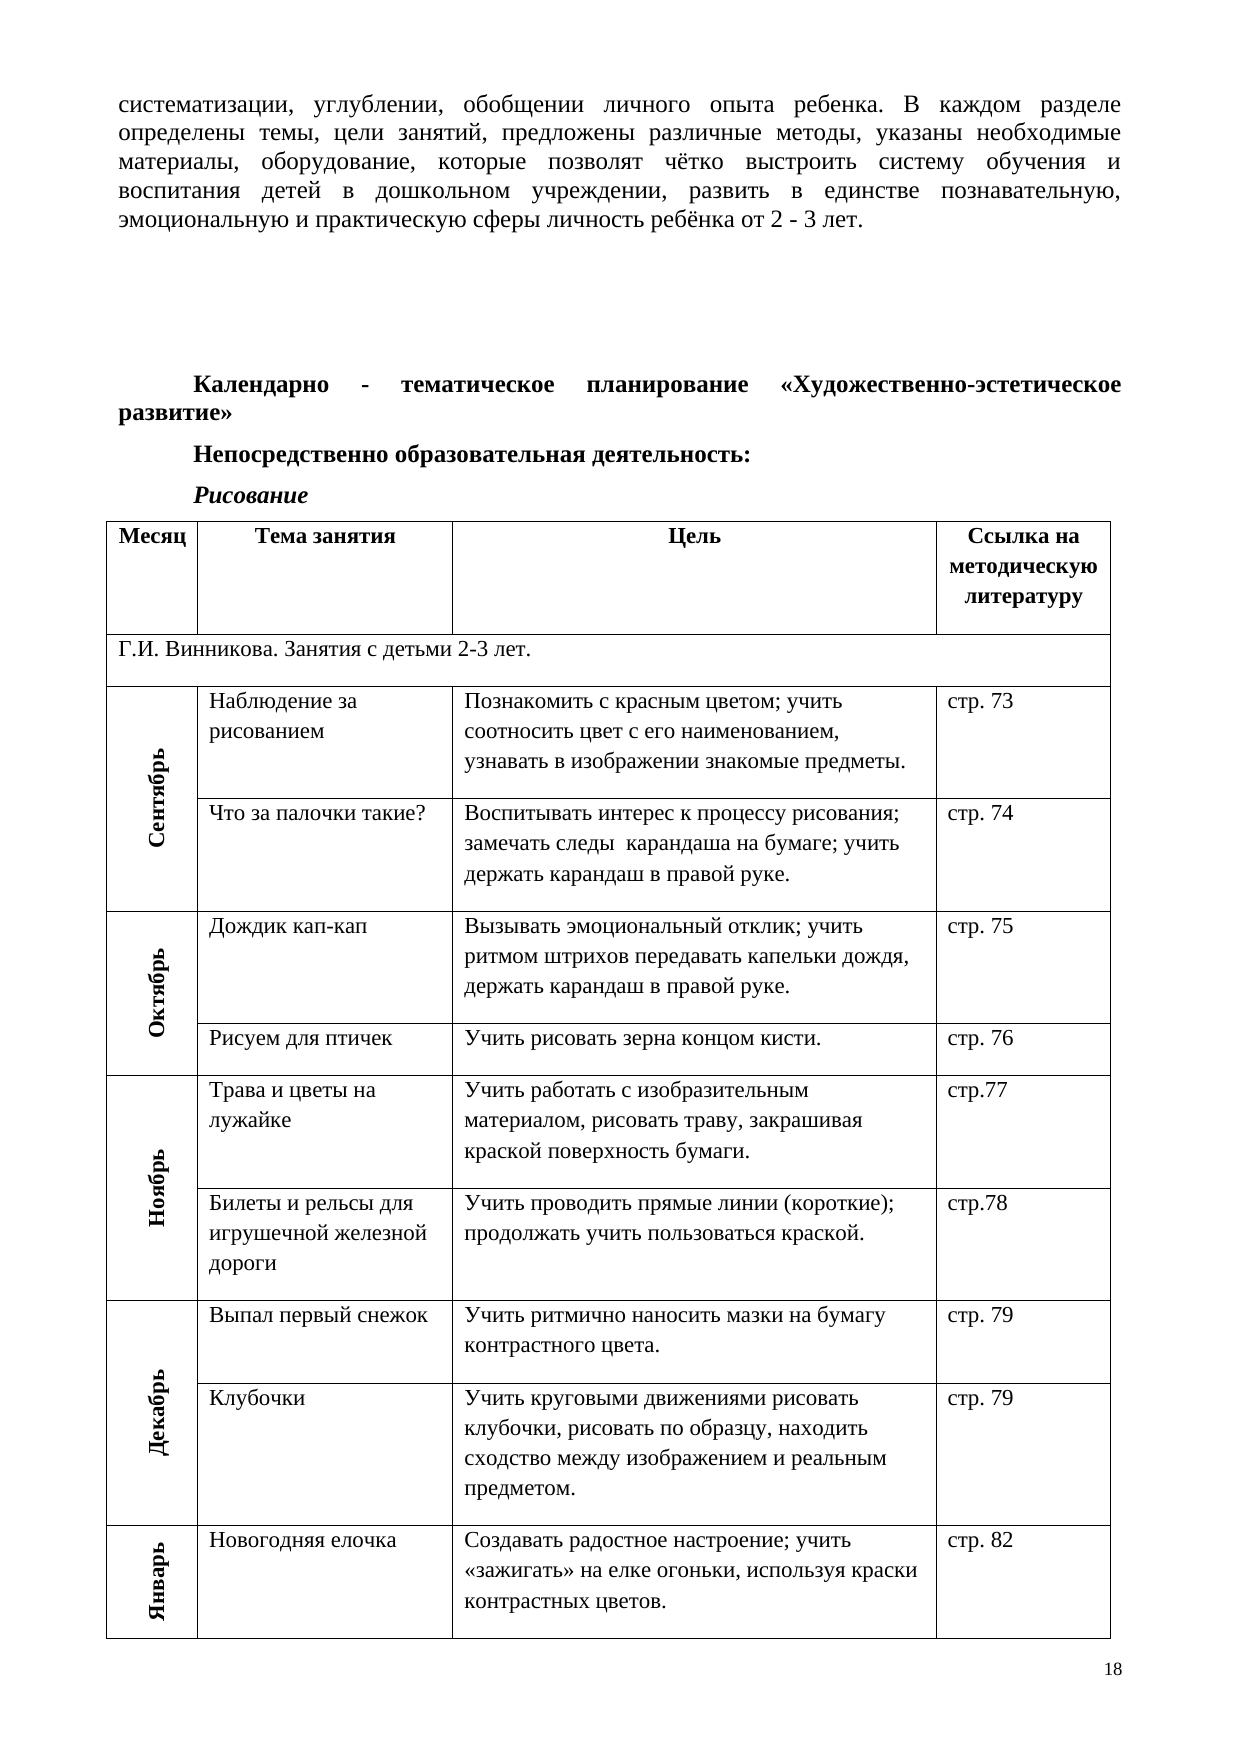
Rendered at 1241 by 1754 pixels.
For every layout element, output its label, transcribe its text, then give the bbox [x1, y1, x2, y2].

table_cell Что за палочки такие? [198, 799, 452, 911]
table_cell стр. 82 [937, 1526, 1110, 1638]
table_cell Учить проводить прямые линии (короткие); продолжать учить пользоваться краской. [453, 1189, 936, 1300]
table_cell Новогодняя елочка [198, 1526, 452, 1638]
table_cell Наблюдение за рисованием [198, 687, 452, 798]
table_cell Октябрь [107, 912, 197, 1075]
table_cell Сентябрь [107, 687, 197, 911]
table_cell Учить работать с изобразительным материалом, рисовать траву, закрашивая краской поверхность бумаги. [453, 1076, 936, 1188]
table_cell Создавать радостное настроение; учить «зажигать» на елке огоньки, используя краски контрастных цветов. [453, 1526, 936, 1638]
table_cell Учить ритмично наносить мазки на бумагу контрастного цвета. [453, 1301, 936, 1383]
table_cell Рисуем для птичек [198, 1024, 452, 1075]
text Непосредственно образовательная деятельность: [118, 439, 1122, 467]
table_header Месяц [107, 522, 197, 634]
table_header Тема занятия [198, 522, 452, 634]
table_cell стр. 79 [937, 1301, 1110, 1383]
table_cell Декабрь [107, 1301, 197, 1525]
table_cell Учить круговыми движениями рисовать клубочки, рисовать по образцу, находить сходство между изображением и реальным предметом. [453, 1384, 936, 1525]
table_cell стр. 74 [937, 799, 1110, 911]
table_cell Познакомить с красным цветом; учить соотносить цвет с его наименованием, узнавать в изображении знакомые предметы. [453, 687, 936, 798]
table_cell Билеты и рельсы для игрушечной железной дороги [198, 1189, 452, 1300]
table_cell стр. 76 [937, 1024, 1110, 1075]
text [118, 89, 1122, 232]
table_header Цель [453, 522, 936, 634]
table_cell Воспитывать интерес к процессу рисования; замечать следы карандаша на бумаге; учить держать карандаш в правой руке. [453, 799, 936, 911]
table_cell Учить рисовать зерна концом кисти. [453, 1024, 936, 1075]
table_cell стр.77 [937, 1076, 1110, 1188]
table_cell стр.78 [937, 1189, 1110, 1300]
table_cell Ноябрь [107, 1076, 197, 1300]
table_cell Трава и цветы на лужайке [198, 1076, 452, 1188]
table_cell Январь [107, 1526, 197, 1638]
title Рисование [118, 480, 1122, 509]
table_cell Дождик кап-кап [198, 912, 452, 1023]
table_cell Выпал первый снежок [198, 1301, 452, 1383]
table_cell Г.И. Винникова. Занятия с детьми 2-3 лет. [107, 635, 1110, 686]
table_header Ссылка на методическую литературу [937, 522, 1110, 634]
table_cell стр. 79 [937, 1384, 1110, 1525]
table_cell стр. 73 [937, 687, 1110, 798]
table_cell Клубочки [198, 1384, 452, 1525]
table_cell стр. 75 [937, 912, 1110, 1023]
table_cell Вызывать эмоциональный отклик; учить ритмом штрихов передавать капельки дождя, держать карандаш в правой руке. [453, 912, 936, 1023]
text Календарно - тематическое планирование «Художественно-эстетическое развитие» [118, 369, 1122, 426]
